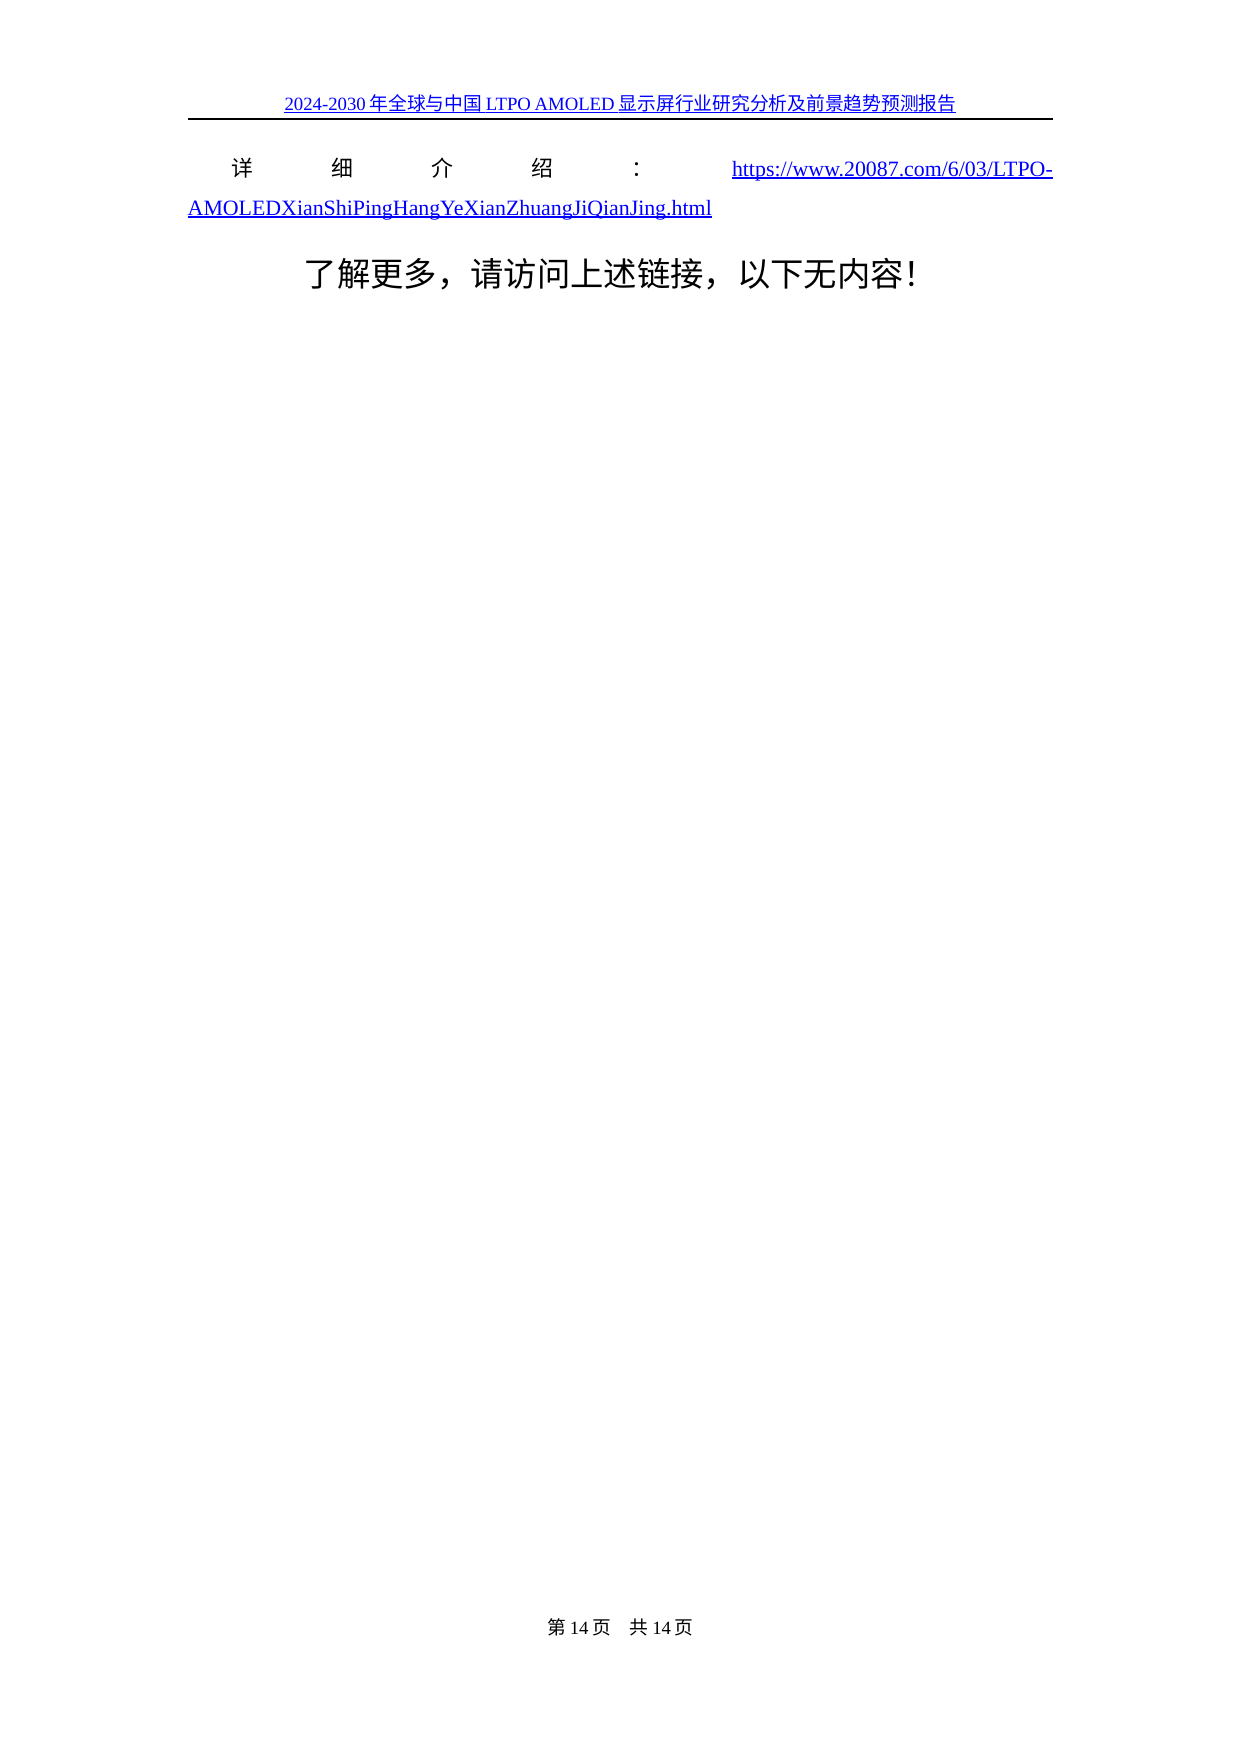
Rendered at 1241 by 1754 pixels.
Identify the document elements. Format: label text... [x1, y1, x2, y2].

title 了解更多，请访问上述链接，以下无内容！ [187, 239, 1053, 304]
text 详细介绍：https://www.20087.com/6/03/LTPO-AMOLEDXianShiPingHangYeXianZhuangJiQianJing.html [187, 150, 1053, 223]
